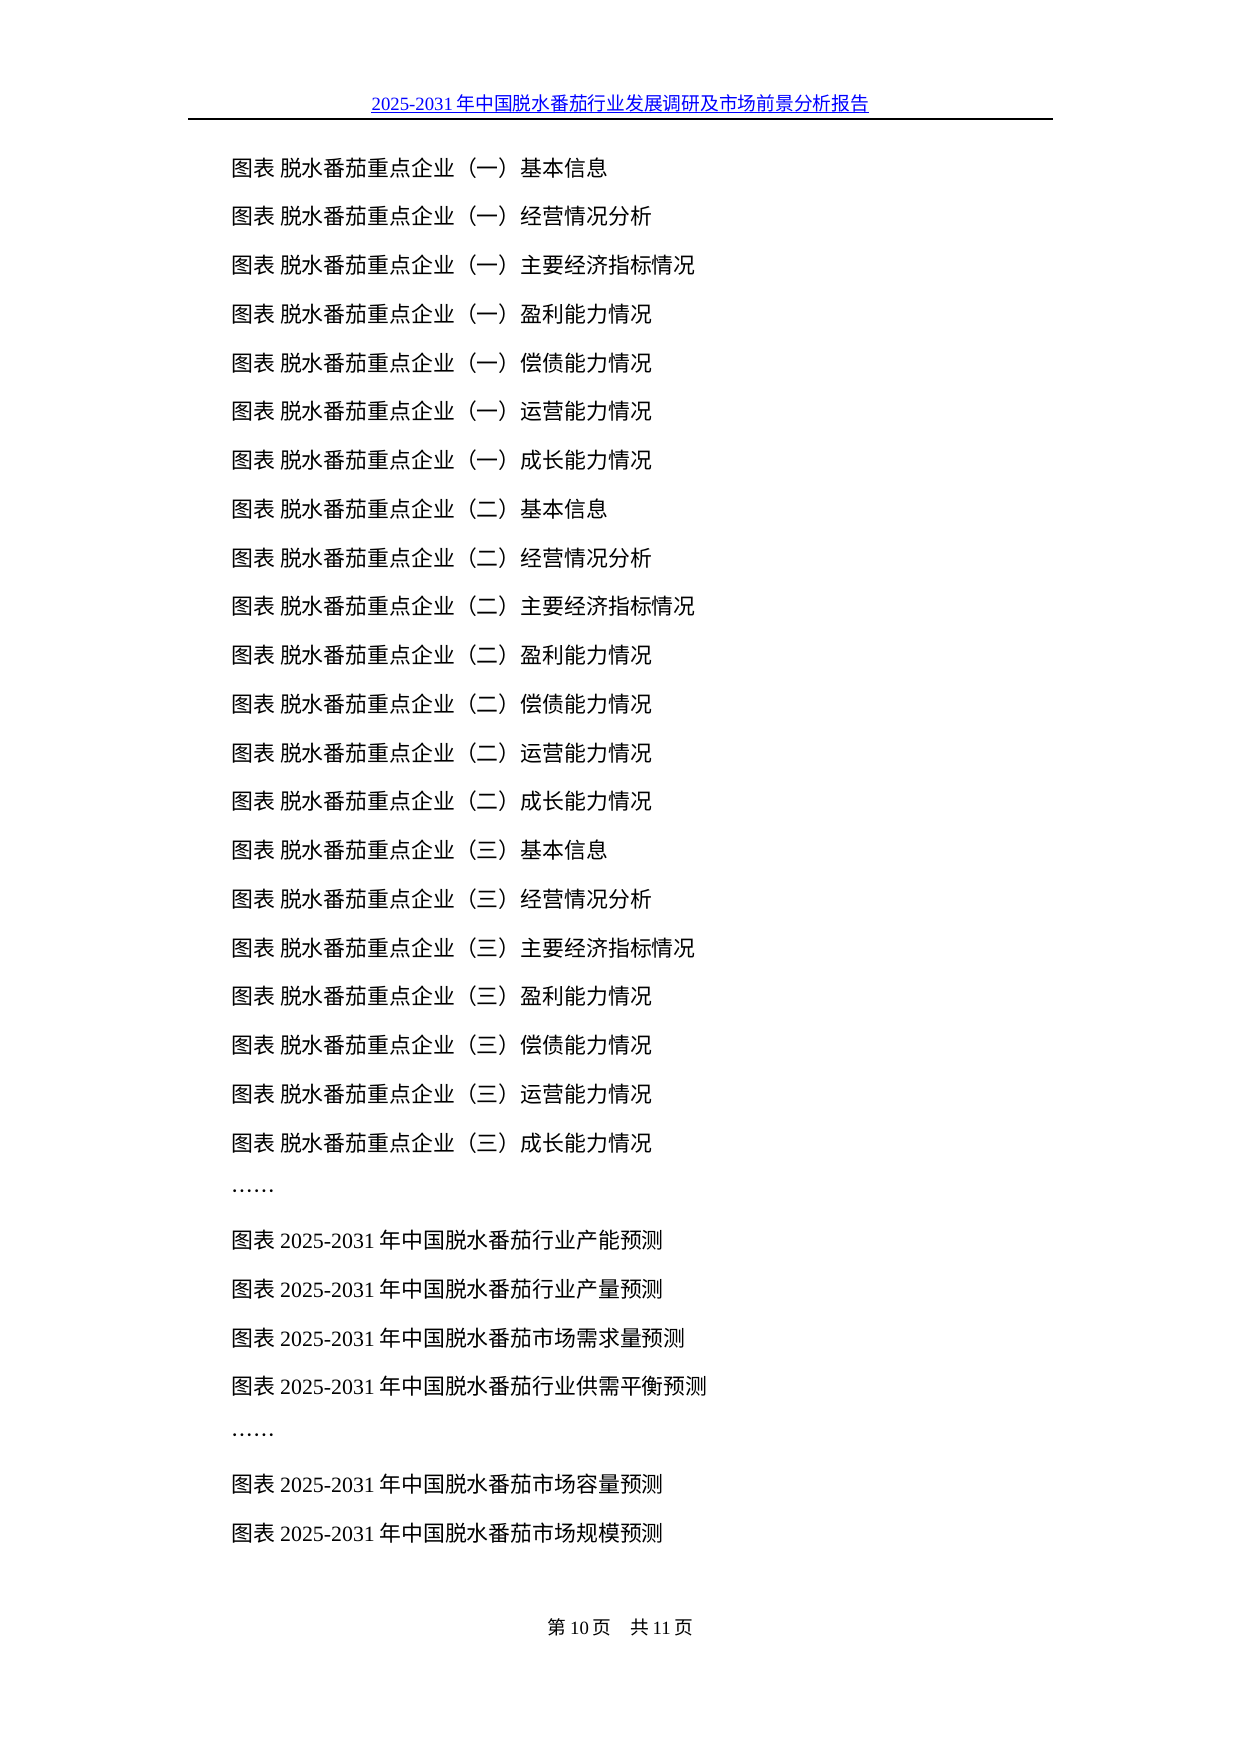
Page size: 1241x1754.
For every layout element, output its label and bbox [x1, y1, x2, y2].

text [187, 150, 1053, 1548]
